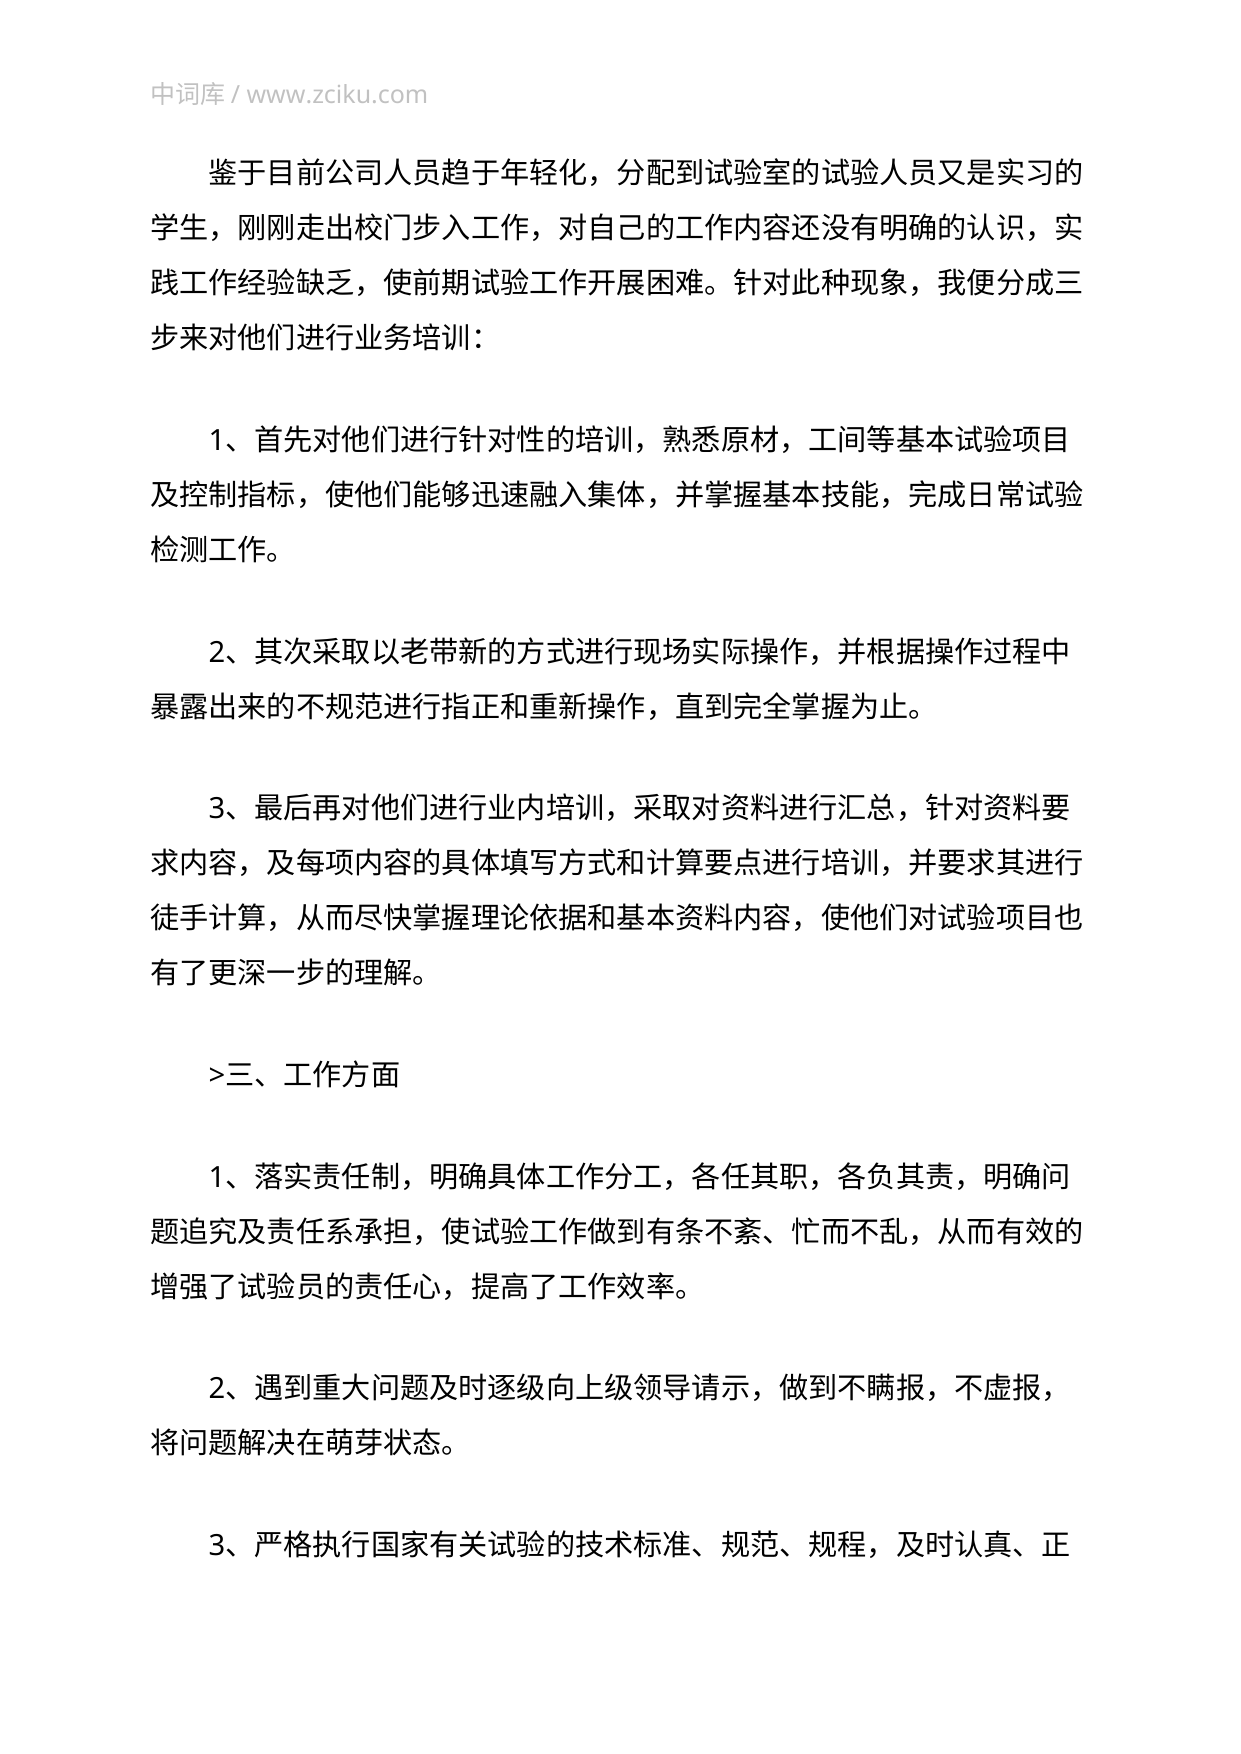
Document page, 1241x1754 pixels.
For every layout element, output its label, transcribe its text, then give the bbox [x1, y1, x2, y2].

text 1、首先对他们进行针对性的培训，熟悉原材，工间等基本试验项目及控制指标，使他们能够迅速融入集体，并掌握基本技能，完成日常试验检测工作。 [150, 416, 1090, 569]
text 1、落实责任制，明确具体工作分工，各任其职，各负其责，明确问题追究及责任系承担，使试验工作做到有条不紊、忙而不乱，从而有效的增强了试验员的责任心，提高了工作效率。 [150, 1153, 1090, 1306]
text >三、工作方面 [150, 1051, 1090, 1094]
text 2、其次采取以老带新的方式进行现场实际操作，并根据操作过程中暴露出来的不规范进行指正和重新操作，直到完全掌握为止。 [150, 628, 1090, 725]
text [150, 1522, 1090, 1564]
text 2、遇到重大问题及时逐级向上级领导请示，做到不瞒报，不虚报，将问题解决在萌芽状态。 [150, 1365, 1090, 1462]
text 3、最后再对他们进行业内培训，采取对资料进行汇总，针对资料要求内容，及每项内容的具体填写方式和计算要点进行培训，并要求其进行徒手计算，从而尽快掌握理论依据和基本资料内容，使他们对试验项目也有了更深一步的理解。 [150, 785, 1090, 992]
text 鉴于目前公司人员趋于年轻化，分配到试验室的试验人员又是实习的学生，刚刚走出校门步入工作，对自己的工作内容还没有明确的认识，实践工作经验缺乏，使前期试验工作开展困难。针对此种现象，我便分成三步来对他们进行业务培训： [150, 150, 1090, 357]
